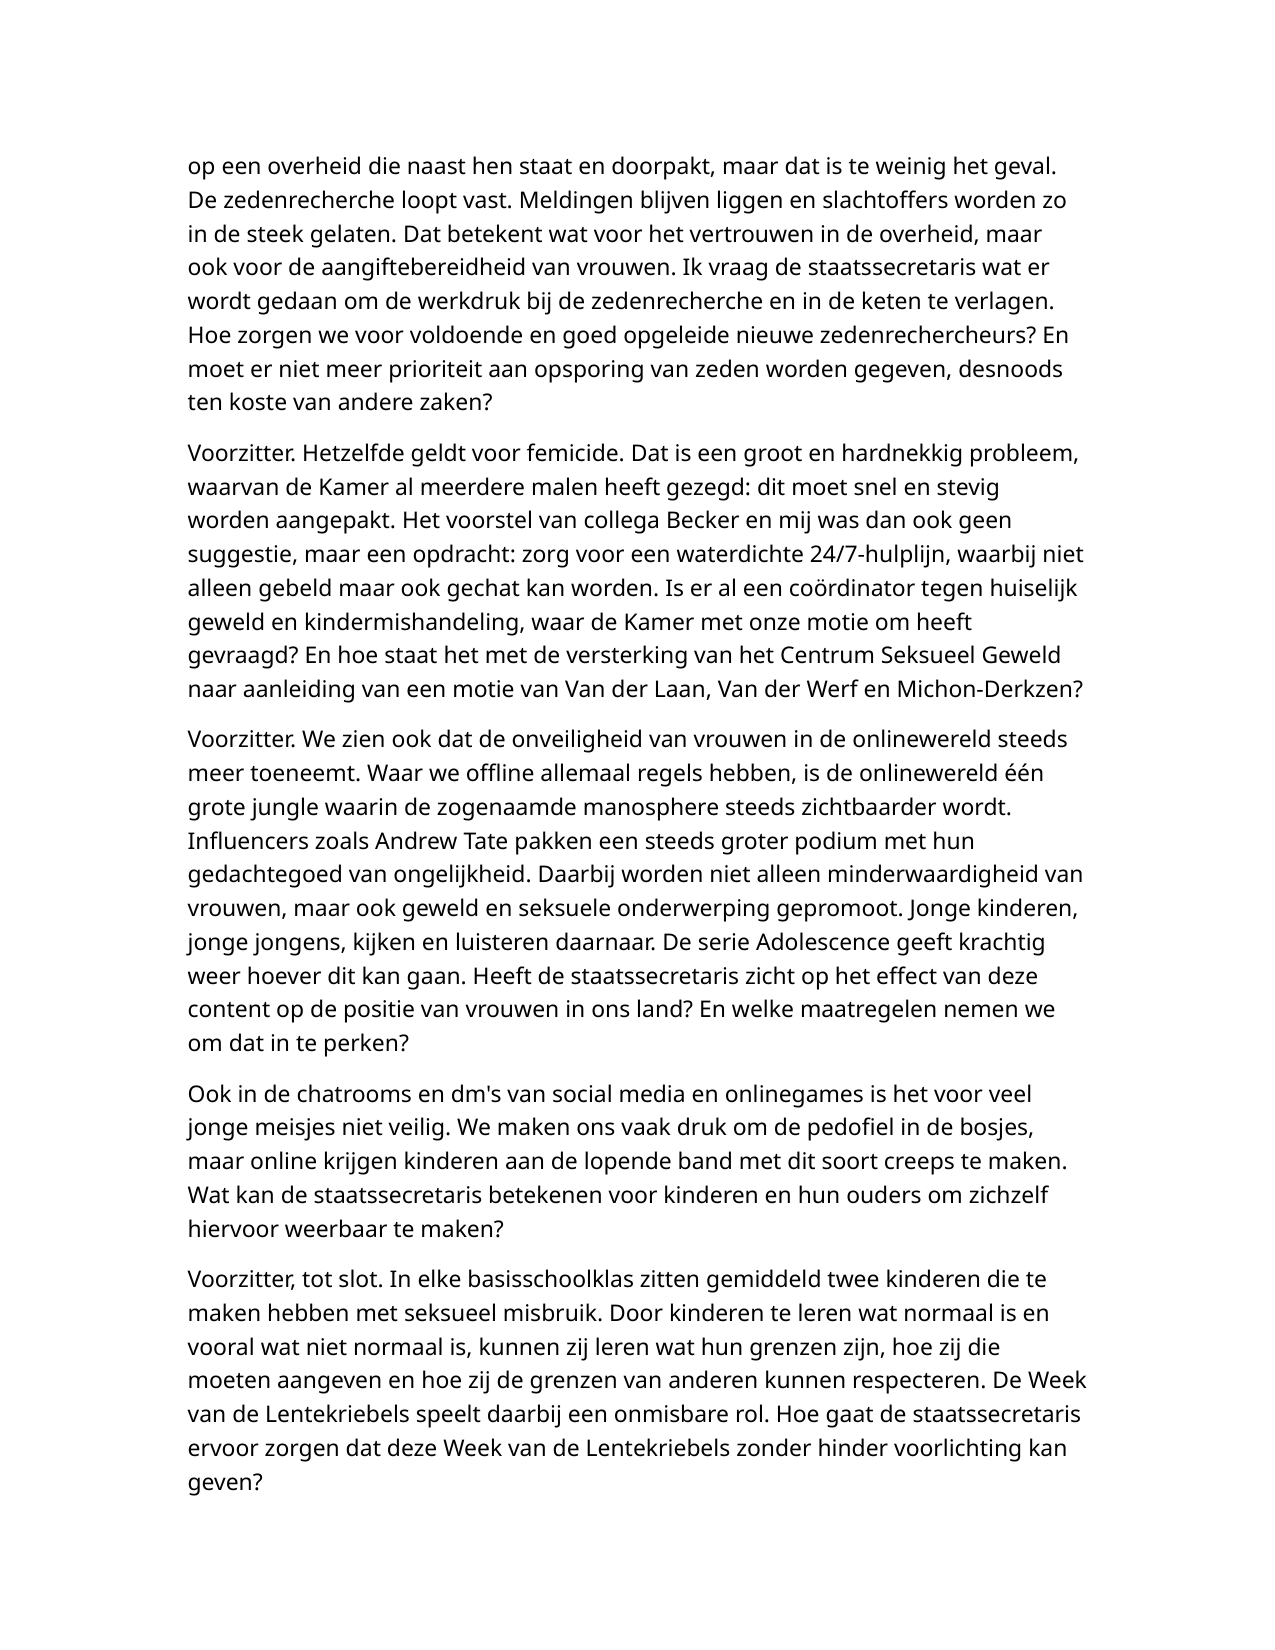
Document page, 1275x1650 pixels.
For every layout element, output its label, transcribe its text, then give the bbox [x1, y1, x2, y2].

text Ook in de chatrooms en dm's van social media en onlinegames is het voor veel jonge meisjes niet veilig. We maken ons vaak druk om de pedofiel in de bosjes, maar online krijgen kinderen aan de lopende band met dit soort creeps te maken. Wat kan de staatssecretaris betekenen voor kinderen en hun ouders om zichzelf hiervoor weerbaar te maken? [187, 1077, 1087, 1244]
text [187, 150, 1087, 417]
text Voorzitter. We zien ook dat de onveiligheid van vrouwen in de onlinewereld steeds meer toeneemt. Waar we offline allemaal regels hebben, is de onlinewereld één grote jungle waarin de zogenaamde manosphere steeds zichtbaarder wordt. Influencers zoals Andrew Tate pakken een steeds groter podium met hun gedachtegoed van ongelijkheid. Daarbij worden niet alleen minderwaardigheid van vrouwen, maar ook geweld en seksuele onderwerping gepromoot. Jonge kinderen, jonge jongens, kijken en luisteren daarnaar. De serie Adolescence geeft krachtig weer hoever dit kan gaan. Heeft de staatssecretaris zicht op het effect van deze content op de positie van vrouwen in ons land? En welke maatregelen nemen we om dat in te perken? [187, 723, 1087, 1058]
text Voorzitter. Hetzelfde geldt voor femicide. Dat is een groot en hardnekkig probleem, waarvan de Kamer al meerdere malen heeft gezegd: dit moet snel en stevig worden aangepakt. Het voorstel van collega Becker en mij was dan ook geen suggestie, maar een opdracht: zorg voor een waterdichte 24/7-hulplijn, waarbij niet alleen gebeld maar ook gechat kan worden. Is er al een coördinator tegen huiselijk geweld en kindermishandeling, waar de Kamer met onze motie om heeft gevraagd? En hoe staat het met de versterking van het Centrum Seksueel Geweld naar aanleiding van een motie van Van der Laan, Van der Werf en Michon-Derkzen? [187, 437, 1087, 704]
text Voorzitter, tot slot. In elke basisschoolklas zitten gemiddeld twee kinderen die te maken hebben met seksueel misbruik. Door kinderen te leren wat normaal is en vooral wat niet normaal is, kunnen zij leren wat hun grenzen zijn, hoe zij die moeten aangeven en hoe zij de grenzen van anderen kunnen respecteren. De Week van de Lentekriebels speelt daarbij een onmisbare rol. Hoe gaat de staatssecretaris ervoor zorgen dat deze Week van de Lentekriebels zonder hinder voorlichting kan geven? [187, 1263, 1087, 1497]
